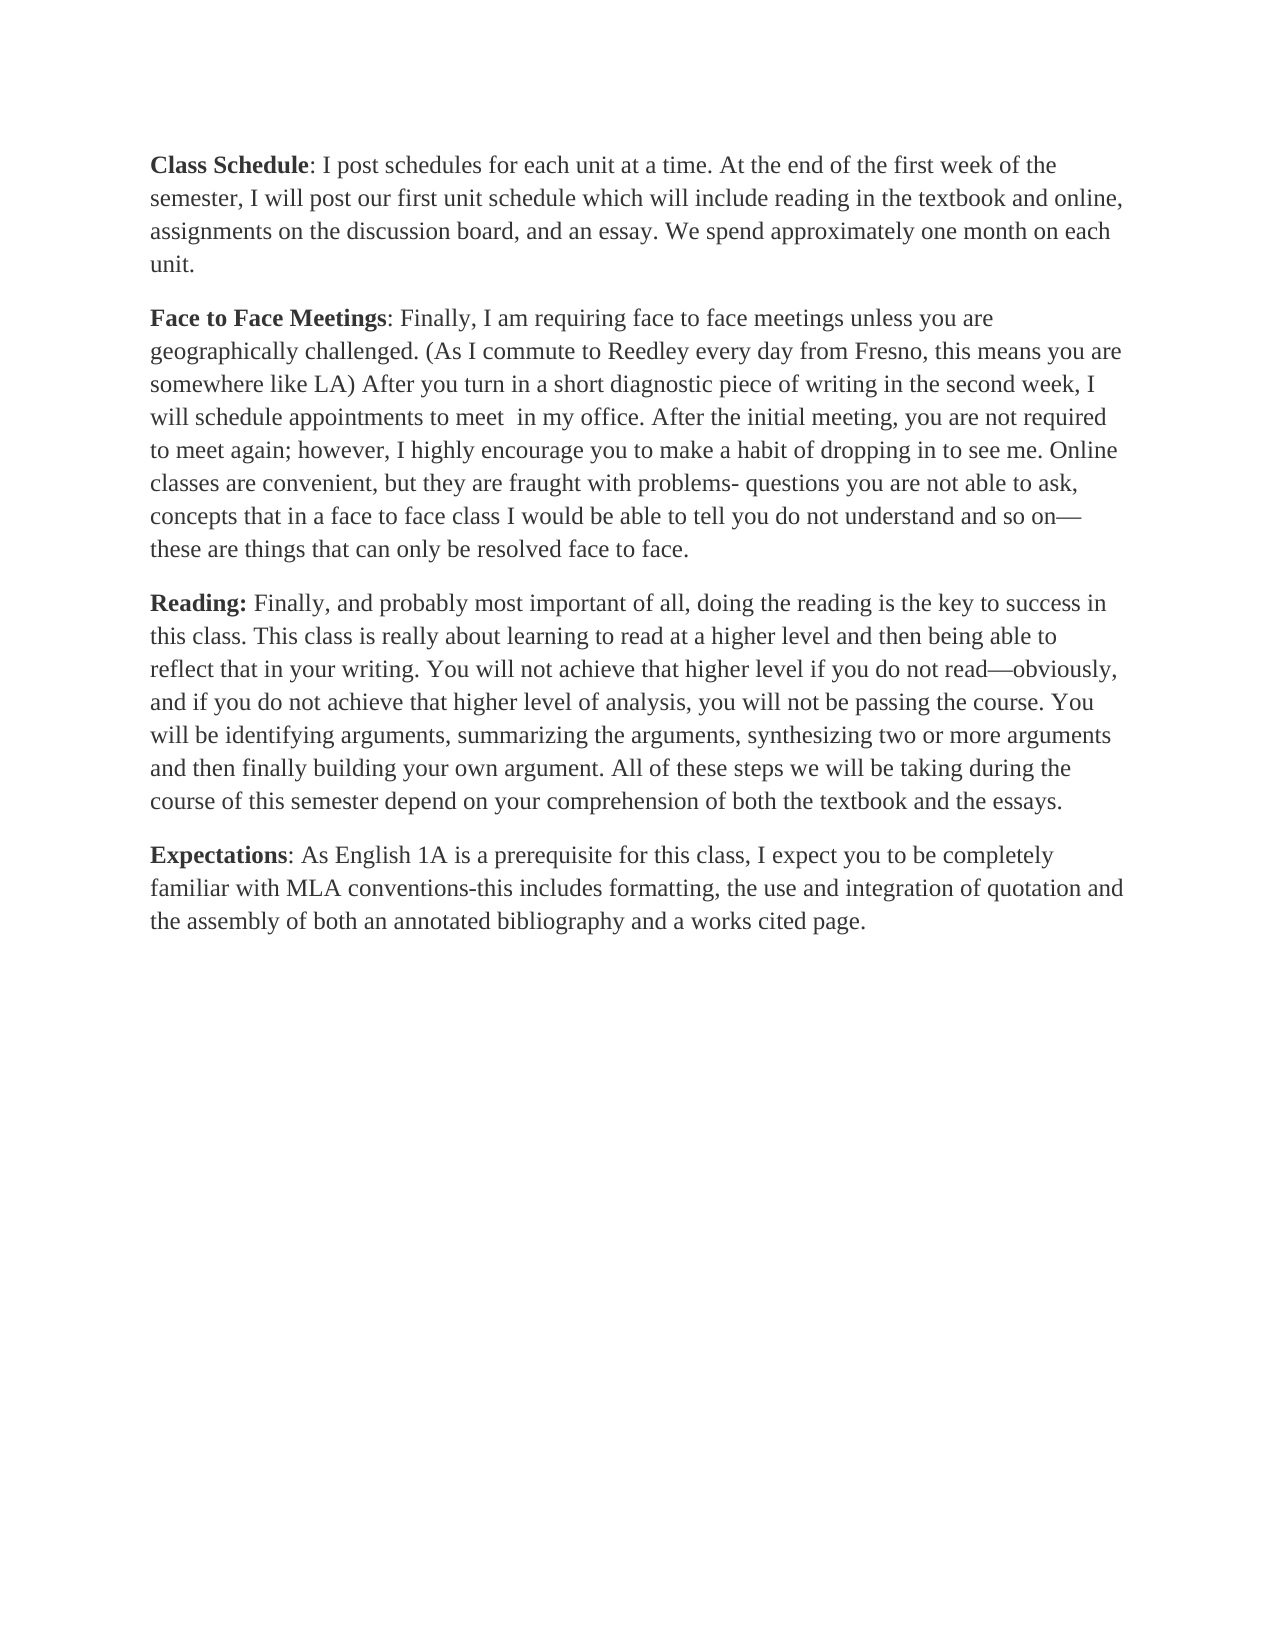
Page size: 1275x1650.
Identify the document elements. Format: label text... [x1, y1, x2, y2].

text Expectations: As English 1A is a prerequisite for this class, I expect you to be completely familiar with MLA conventions-this includes formatting, the use and integration of quotation and the assembly of both an annotated bibliography and a works cited page. [150, 840, 1125, 935]
text Reading: Finally, and probably most important of all, doing the reading is the key to success in this class. This class is really about learning to read at a higher level and then being able to reflect that in your writing. You will not achieve that higher level if you do not read—obviously, and if you do not achieve that higher level of analysis, you will not be passing the course. You will be identifying arguments, summarizing the arguments, synthesizing two or more arguments and then finally building your own argument. All of these steps we will be taking during the course of this semester depend on your comprehension of both the textbook and the essays. [150, 588, 1125, 815]
text Face to Face Meetings: Finally, I am requiring face to face meetings unless you are geographically challenged. (As I commute to Reedley every day from Fresno, this means you are somewhere like LA) After you turn in a short diagnostic piece of writing in the second week, I will schedule appointments to meet in my office. After the initial meeting, you are not required to meet again; however, I highly encourage you to make a habit of dropping in to see me. Online classes are convenient, but they are fraught with problems- questions you are not able to ask, concepts that in a face to face class I would be able to tell you do not understand and so on—these are things that can only be resolved face to face. [150, 303, 1125, 563]
text Class Schedule: I post schedules for each unit at a time. At the end of the first week of the semester, I will post our first unit schedule which will include reading in the textbook and online, assignments on the discussion board, and an essay. We spend approximately one month on each unit. [150, 150, 1125, 278]
